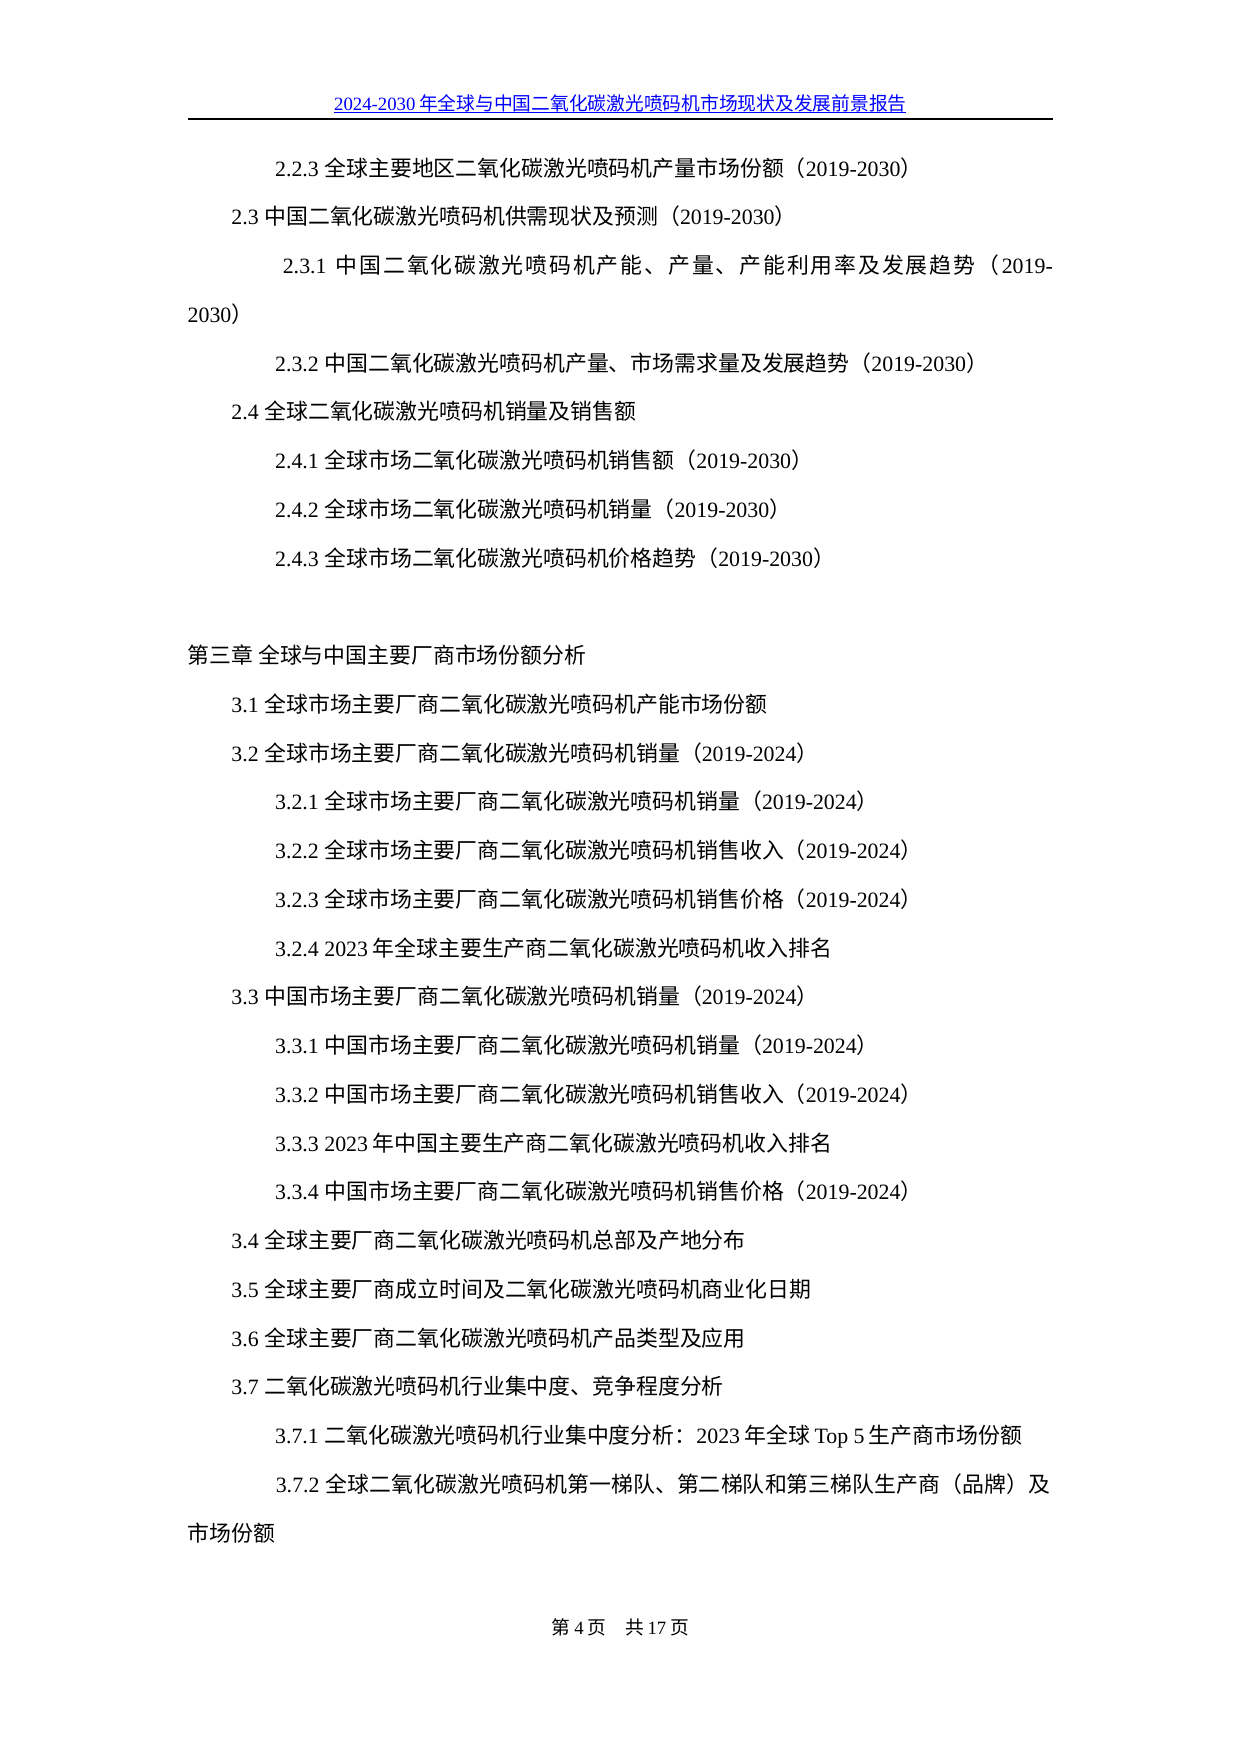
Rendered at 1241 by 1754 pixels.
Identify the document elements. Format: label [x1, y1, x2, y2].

text [187, 150, 1053, 1548]
